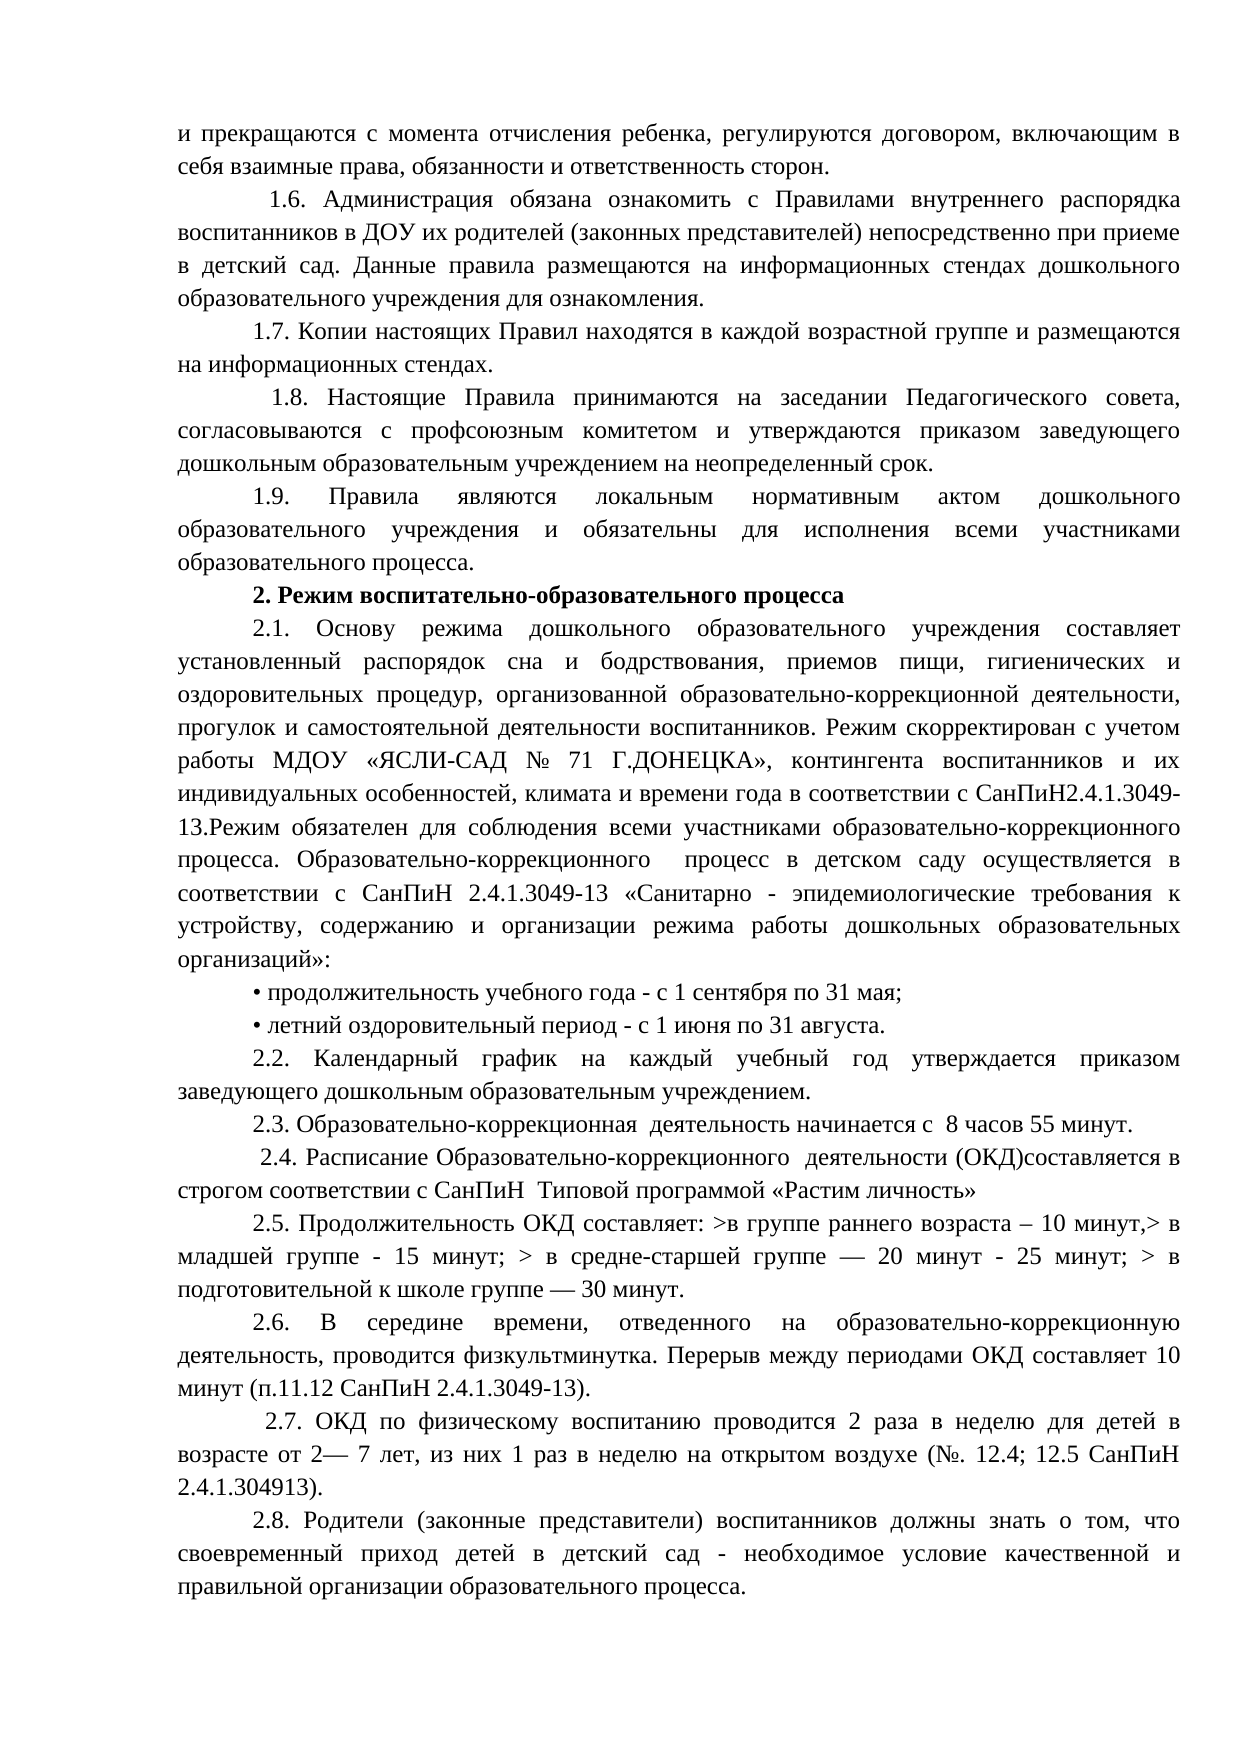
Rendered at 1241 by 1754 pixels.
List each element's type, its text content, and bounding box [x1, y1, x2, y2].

list • продолжительность учебного года - с 1 сентября по 31 мая; [177, 977, 1181, 1005]
list 2.5. Продолжительность ОКД составляет: >в группе раннего возраста – 10 минут,> в младшей группе - 15 минут; > в средне-старшей группе — 20 минут - 25 минут; > в подготовительной к школе группе — 30 минут. [177, 1208, 1181, 1303]
list • летний оздоровительный период - с 1 июня по 31 августа. [177, 1010, 1181, 1038]
list 2.4. Расписание Образовательно-коррекционного деятельности (ОКД)составляется в строгом соответствии с СанПиН Типовой программой «Растим личность» [177, 1142, 1181, 1203]
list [177, 118, 1181, 180]
list 2.6. В середине времени, отведенного на образовательно-коррекционную деятельность, проводится физкультминутка. Перерыв между периодами ОКД составляет 10 минут (п.11.12 СанПиН 2.4.1.3049-13). [177, 1307, 1181, 1402]
list 2. Режим воспитательно-образовательного процесса [177, 580, 1181, 609]
list 1.9. Правила являются локальным нормативным актом дошкольного образовательного учреждения и обязательны для исполнения всеми участниками образовательного процесса. [177, 481, 1181, 576]
list 2.3. Образовательно-коррекционная деятельность начинается с 8 часов 55 минут. [177, 1109, 1181, 1137]
list 1.6. Администрация обязана ознакомить с Правилами внутреннего распорядка воспитанников в ДОУ их родителей (законных представителей) непосредственно при приеме в детский сад. Данные правила размещаются на информационных стендах дошкольного образовательного учреждения для ознакомления. [177, 184, 1181, 312]
list 1.7. Копии настоящих Правил находятся в каждой возрастной группе и размещаются на информационных стендах. [177, 316, 1181, 378]
list 2.7. ОКД по физическому воспитанию проводится 2 раза в неделю для детей в возрасте от 2— 7 лет, из них 1 раз в неделю на открытом воздухе (№. 12.4; 12.5 СанПиН 2.4.1.304913). [177, 1406, 1181, 1501]
list 2.8. Родители (законные представители) воспитанников должны знать о том, что своевременный приход детей в детский сад - необходимое условие качественной и правильной организации образовательного процесса. [177, 1505, 1181, 1600]
list 2.1. Основу режима дошкольного образовательного учреждения составляет установленный распорядок сна и бодрствования, приемов пищи, гигиенических и оздоровительных процедур, организованной образовательно-коррекционной деятельности, прогулок и самостоятельной деятельности воспитанников. Режим скорректирован с учетом работы МДОУ «ЯСЛИ-САД № 71 Г.ДОНЕЦКА», контингента воспитанников и их индивидуальных особенностей, климата и времени года в соответствии с СанПиН2.4.1.3049- 13.Режим обязателен для соблюдения всеми участниками образовательно-коррекционного процесса. Образовательно-коррекционного процесс в детском саду осуществляется в соответствии с СанПиН 2.4.1.3049-13 «Санитарно - эпидемиологические требования к устройству, содержанию и организации режима работы дошкольных образовательных организаций»: [177, 613, 1181, 972]
list 1.8. Настоящие Правила принимаются на заседании Педагогического совета, согласовываются с профсоюзным комитетом и утверждаются приказом заведующего дошкольным образовательным учреждением на неопределенный срок. [177, 382, 1181, 477]
list 2.2. Календарный график на каждый учебный год утверждается приказом заведующего дошкольным образовательным учреждением. [177, 1043, 1181, 1104]
